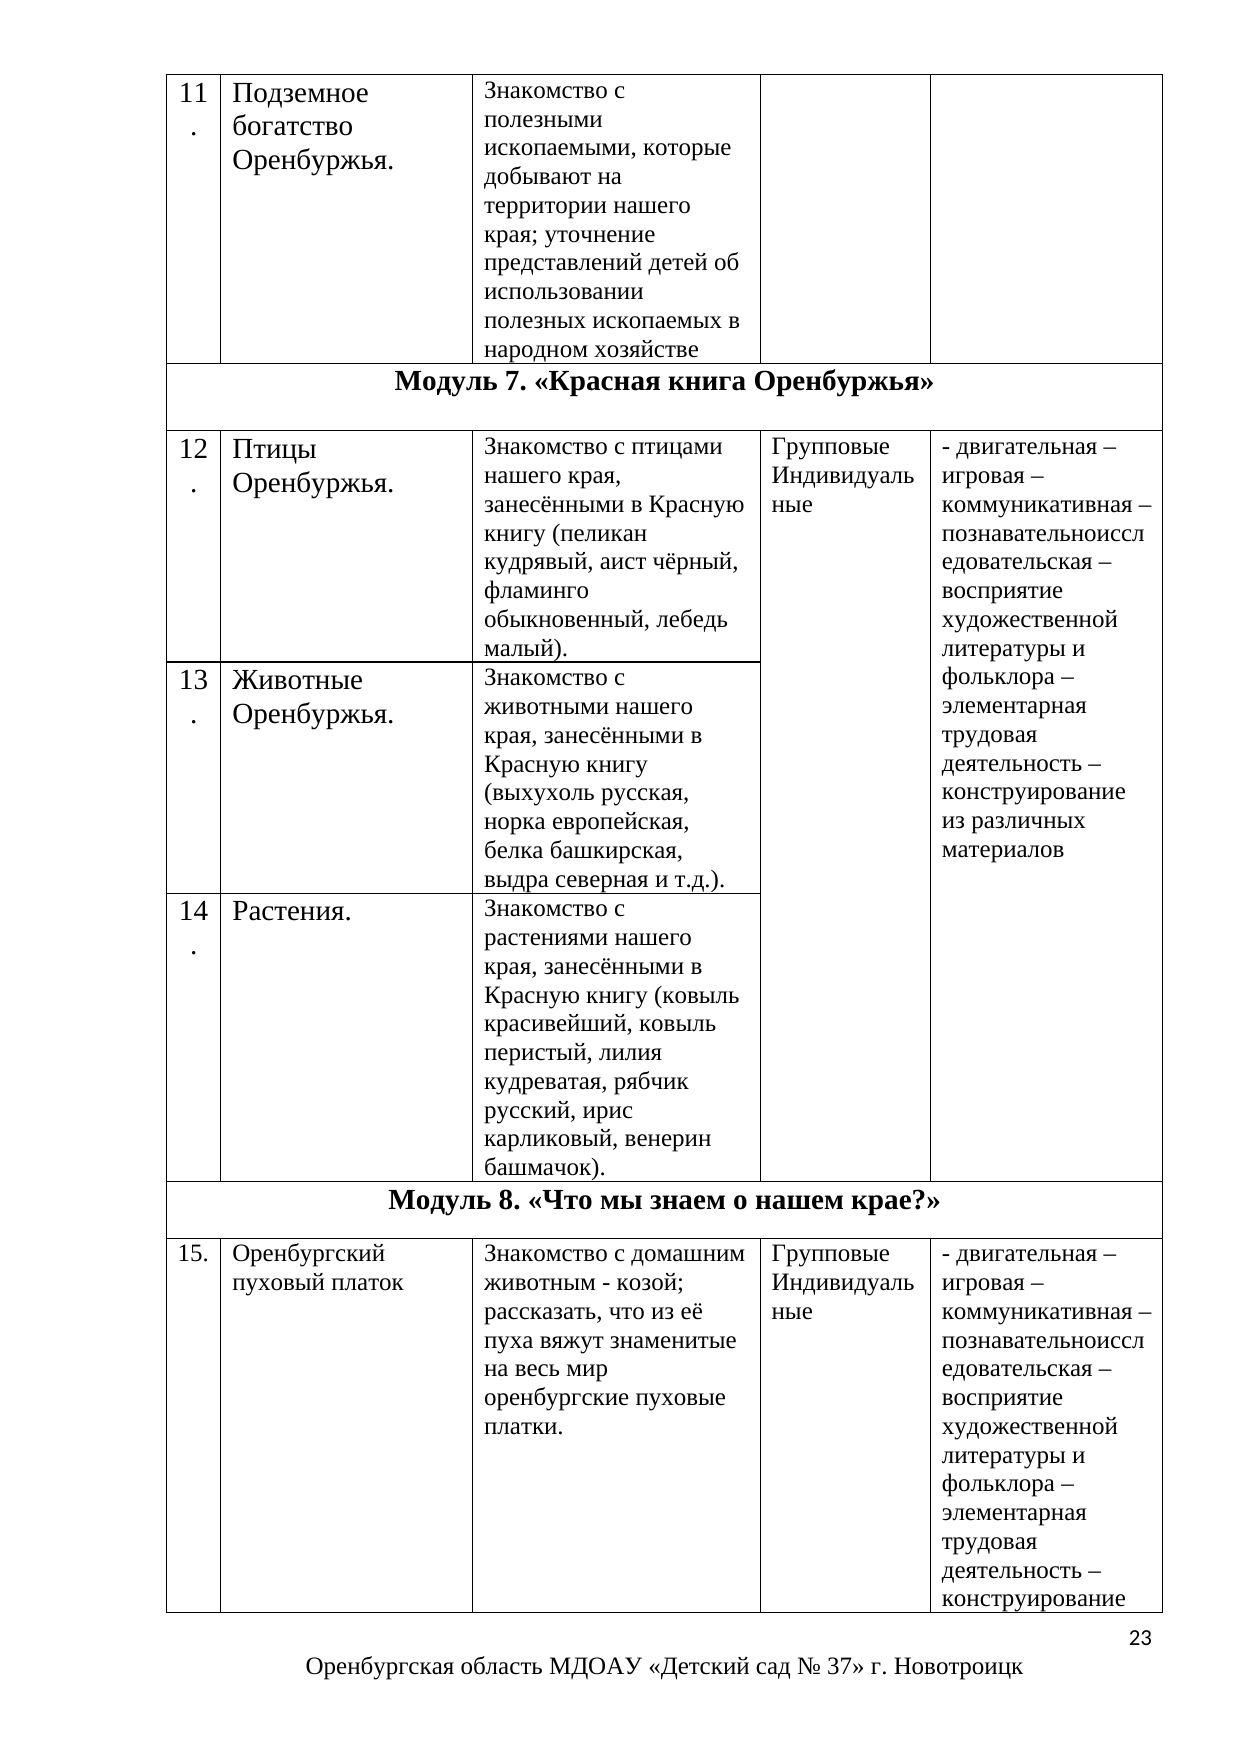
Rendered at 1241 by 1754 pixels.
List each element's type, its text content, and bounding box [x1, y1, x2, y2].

table_cell Знакомство с растениями нашего края, занесёнными в Красную книгу (ковыль красивейший, ковыль перистый, лилия кудреватая, рябчик русский, ирис карликовый, венерин башмачок). [473, 894, 760, 1181]
table_cell Знакомство с птицами нашего края, занесёнными в Красную книгу (пеликан кудрявый, аист чёрный, фламинго обыкновенный, лебедь малый). [473, 431, 760, 661]
table_cell Растения. [221, 894, 472, 1181]
table_cell Знакомство с животными нашего края, занесёнными в Красную книгу (выхухоль русская, норка европейская, белка башкирская, выдра северная и т.д.). [473, 663, 760, 892]
table_cell 14. [167, 894, 220, 1181]
table_cell Модуль 8. «Что мы знаем о нашем крае?» [167, 1182, 1162, 1237]
table_cell Животные Оренбуржья. [221, 663, 472, 892]
table_cell 12. [167, 431, 220, 661]
table_cell 11. [167, 75, 220, 362]
table_cell 13. [167, 663, 220, 892]
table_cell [473, 1239, 760, 1612]
table_cell - двигательная – игровая – коммуникативная – познавательноисследовательская – восприятие художественной литературы и фольклора – элементарная трудовая деятельность – конструирование из различных материалов [931, 431, 1162, 1181]
table_cell Подземное богатство Оренбуржья. [221, 75, 472, 362]
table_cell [931, 1239, 1162, 1612]
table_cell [761, 1239, 930, 1612]
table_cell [221, 1239, 472, 1612]
table_cell Знакомство с полезными ископаемыми, которые добывают на территории нашего края; уточнение представлений детей об использовании полезных ископаемых в народном хозяйстве [473, 75, 760, 362]
table_cell Групповые Индивидуальные [761, 431, 930, 1181]
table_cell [931, 75, 1162, 362]
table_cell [761, 75, 930, 362]
table_cell Птицы Оренбуржья. [221, 431, 472, 661]
table_cell 15. [167, 1239, 220, 1612]
table_cell Модуль 7. «Красная книга Оренбуржья» [167, 364, 1162, 430]
